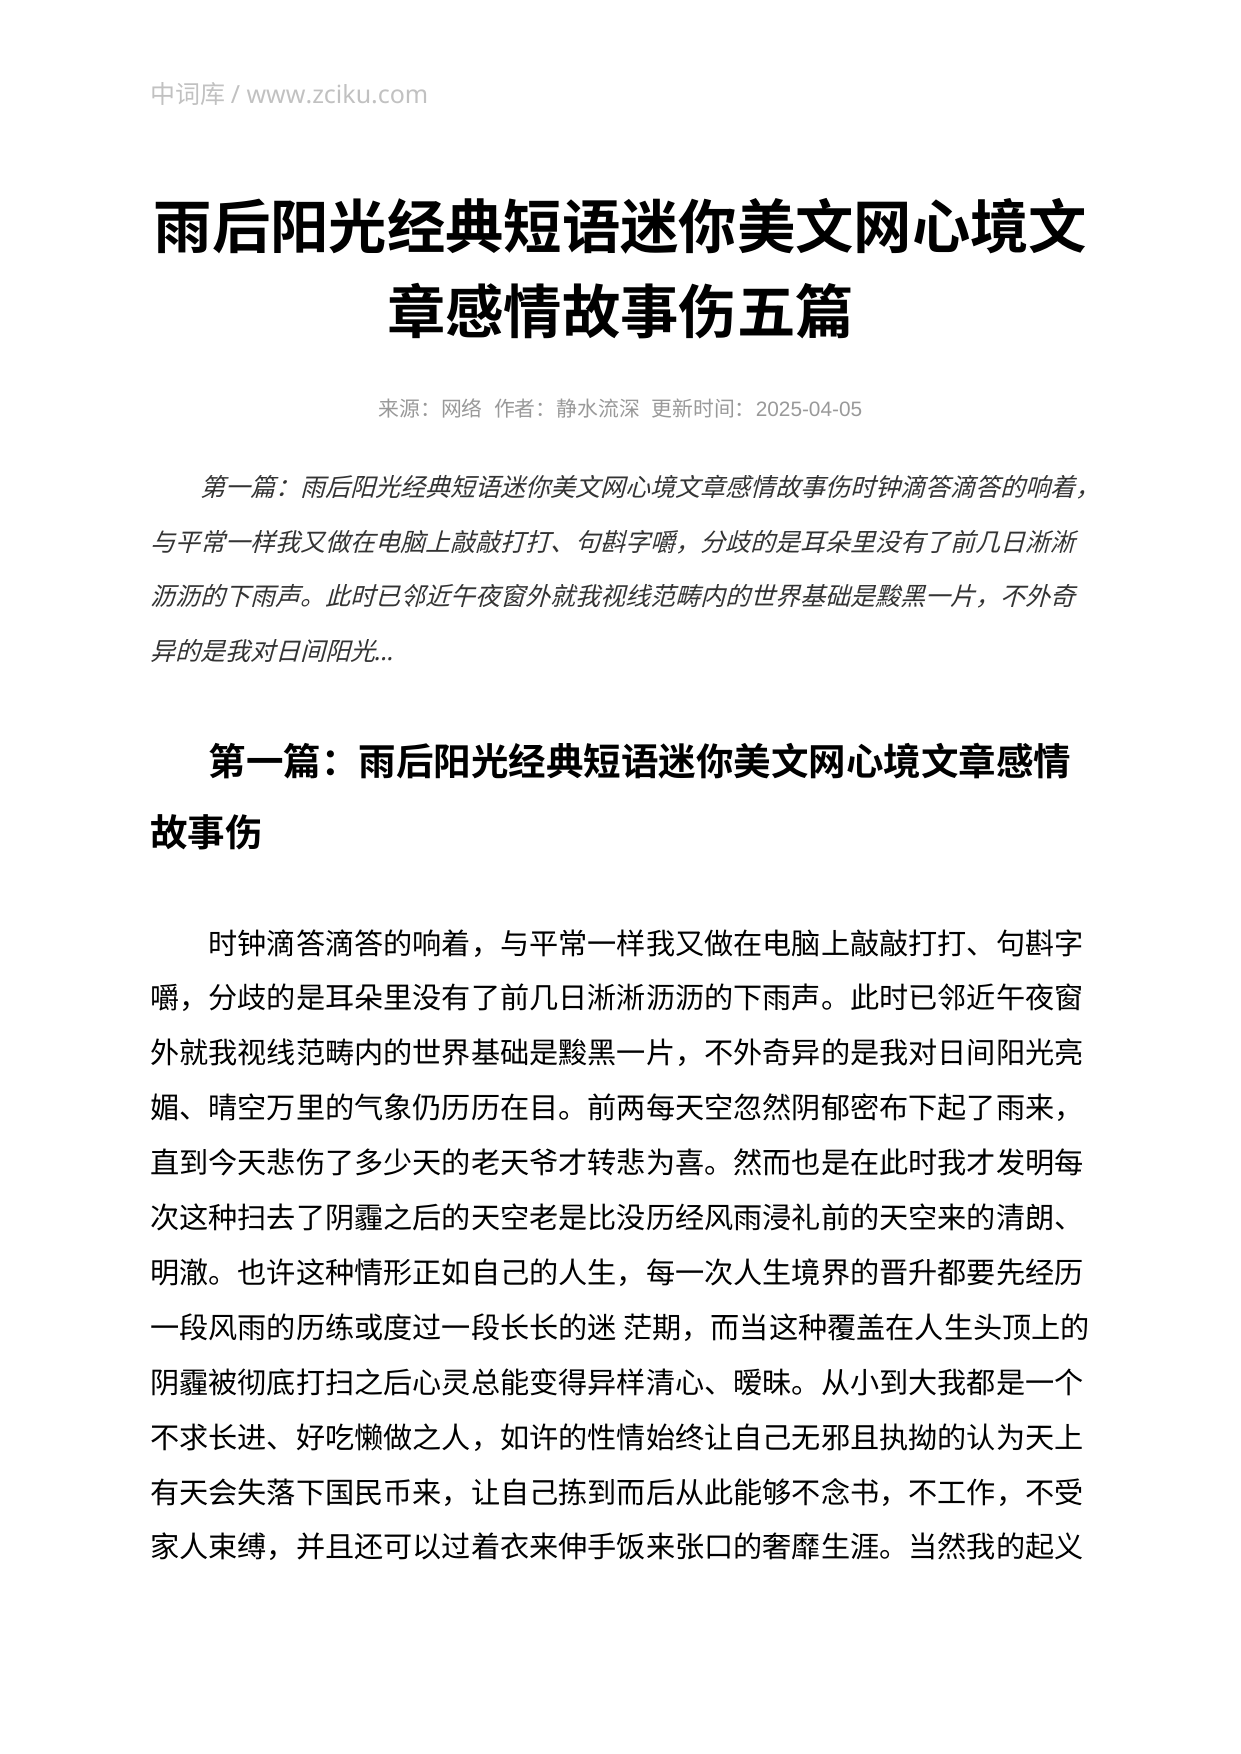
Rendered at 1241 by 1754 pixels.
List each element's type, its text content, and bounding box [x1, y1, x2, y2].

text 第一篇：雨后阳光经典短语迷你美文网心境文章感情故事伤时钟滴答滴答的响着，与平常一样我又做在电脑上敲敲打打、句斟字嚼，分歧的是耳朵里没有了前几日淅淅沥沥的下雨声。此时已邻近午夜窗外就我视线范畴内的世界基础是黢黑一片，不外奇异的是我对日间阳光... [150, 468, 1090, 667]
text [150, 920, 1090, 1566]
text 第一篇：雨后阳光经典短语迷你美文网心境文章感情故事伤 [150, 732, 1090, 857]
text 来源：网络 作者：静水流深 更新时间：2025-04-05 [150, 397, 1090, 421]
subtitle 雨后阳光经典短语迷你美文网心境文章感情故事伤五篇 [150, 181, 1090, 350]
